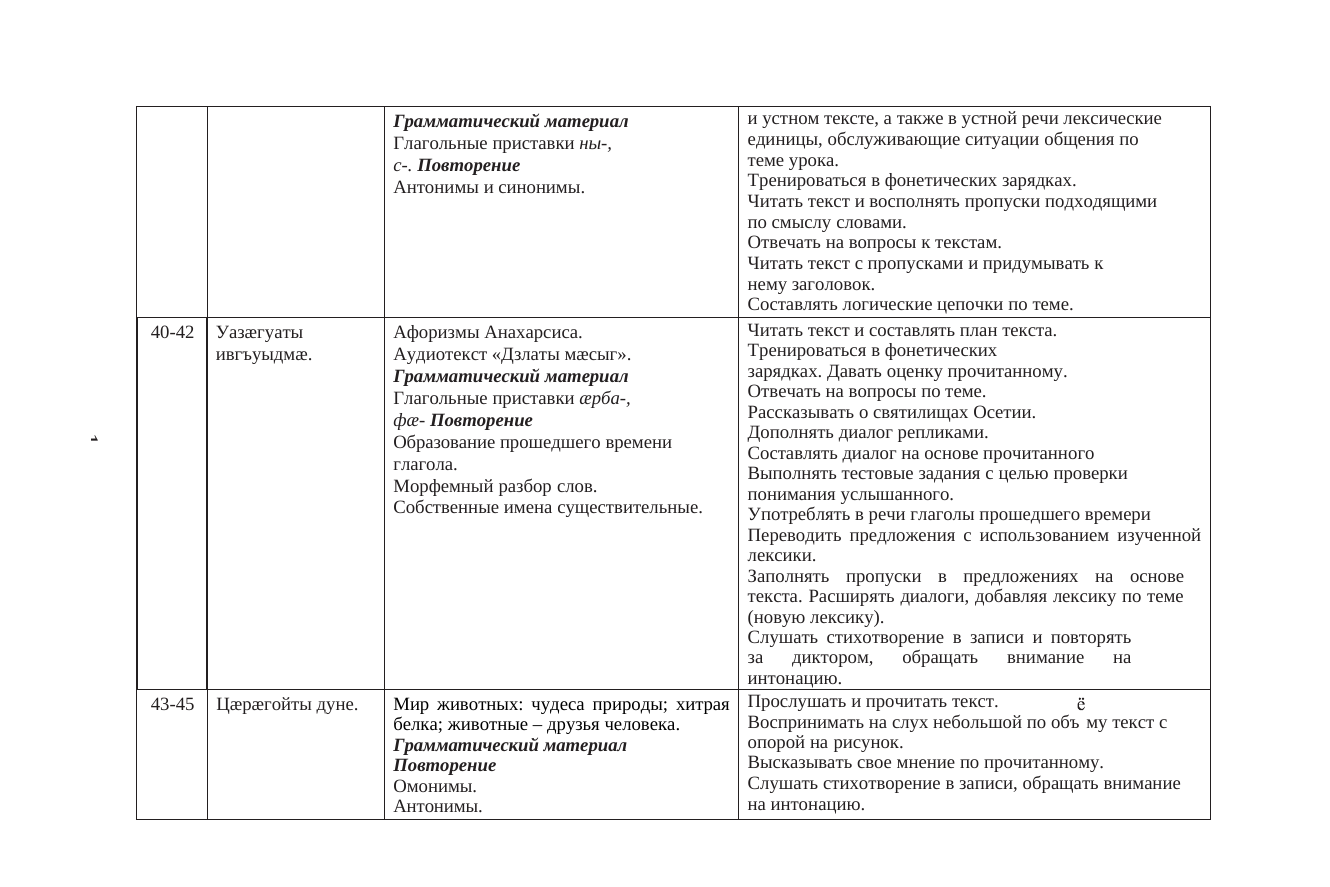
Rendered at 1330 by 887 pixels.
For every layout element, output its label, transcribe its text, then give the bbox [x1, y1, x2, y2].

table_header и устном тексте, а также в устной речи лексические единицы, обслуживающие ситуации общения по теме урока. Тренироваться в фонетических зарядках. Читать текст и восполнять пропуски подходящими по смыслу словами. Отвечать на вопросы к текстам. Читать текст с пропусками и придумывать к нему заголовок. Составлять логические цепочки по теме. [739, 107, 1210, 317]
table_header [137, 107, 207, 317]
table_header [208, 107, 384, 317]
table_cell Уазæгуаты ивгъуыдмæ. [208, 318, 384, 688]
table_cell Цæрæгойты дуне. [208, 690, 384, 818]
table_header Грамматический материал Глагольные приставки ны-, с-. Повторение Антонимы и синонимы. [385, 107, 738, 317]
table_cell 43-45 [137, 690, 207, 818]
table_cell Прослушать и прочитать текст. Воспринимать на слух небольшой по объ му текст с опорой на рисунок. Высказывать свое мнение по прочитанному. Слушать стихотворение в записи, обращать внимание на интонацию. [739, 690, 1210, 818]
table_cell Афоризмы Анахарсиса. Аудиотекст «Дзлаты мæсыг». Грамматический материал Глагольные приставки ӕрба-, фӕ- Повторение Образование прошедшего времени глагола. Морфемный разбор слов. Собственные имена существительные. [385, 318, 738, 688]
table_cell Мир животных: чудеса природы; хитрая белка; животные – друзья человека. Грамматический материал Повторение Омонимы. Антонимы. [385, 690, 738, 818]
table_cell 40-42 [138, 318, 206, 688]
table_cell Читать текст и составлять план текста. Тренироваться в фонетических зарядках. Давать оценку прочитанному. Отвечать на вопросы по теме. Рассказывать о святилищах Осетии. Дополнять диалог репликами. Составлять диалог на основе прочитанного Выполнять тестовые задания с целью проверки понимания услышанного. Употреблять в речи глаголы прошедшего времери Переводить предложения с использованием изученной лексики. Заполнять пропуски в предложениях на основе текста. Расширять диалоги, добавляя лексику по теме (новую лексику). Слушать стихотворение в записи и повторять за диктором, обращать внимание на интонацию. [739, 318, 1210, 688]
